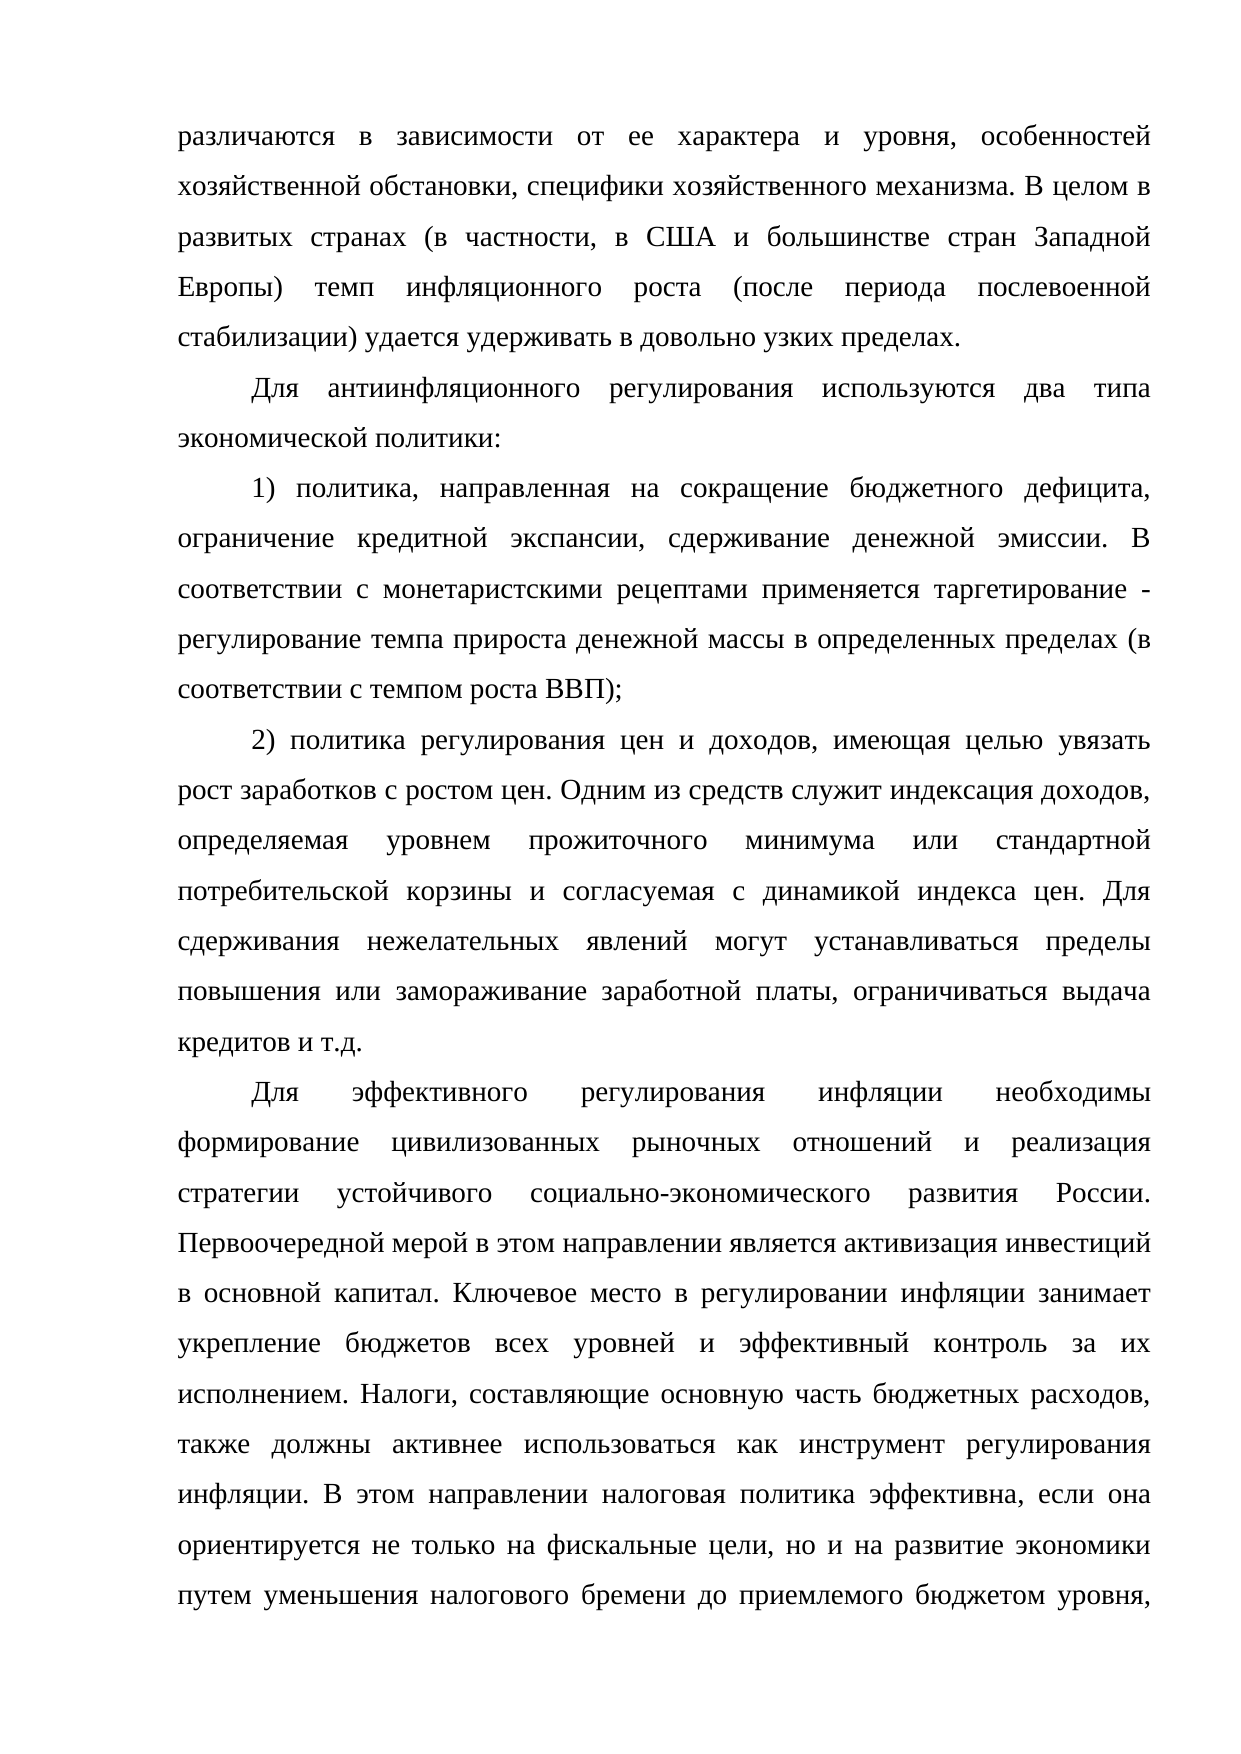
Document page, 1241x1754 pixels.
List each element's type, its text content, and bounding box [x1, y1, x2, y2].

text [177, 118, 1152, 353]
text 1) политика, направленная на сокращение бюджетного дефицита, ограничение кредитной экспансии, сдерживание денежной эмиссии. В соответствии с монетаристскими рецептами применяется таргетирование - регулирование темпа прироста денежной массы в определенных пределах (в соответствии с темпом роста ВВП); [177, 470, 1152, 705]
text 2) политика регулирования цен и доходов, имеющая целью увязать рост заработков с ростом цен. Одним из средств служит индексация доходов, определяемая уровнем прожиточного минимума или стандартной потребительской корзины и согласуемая с динамикой индекса цен. Для сдерживания нежелательных явлений могут устанавливаться пределы повышения или замораживание заработной платы, ограничиваться выдача кредитов и т.д. [177, 722, 1152, 1057]
text Для антиинфляционного регулирования используются два типа экономической политики: [177, 370, 1152, 453]
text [177, 1074, 1152, 1611]
